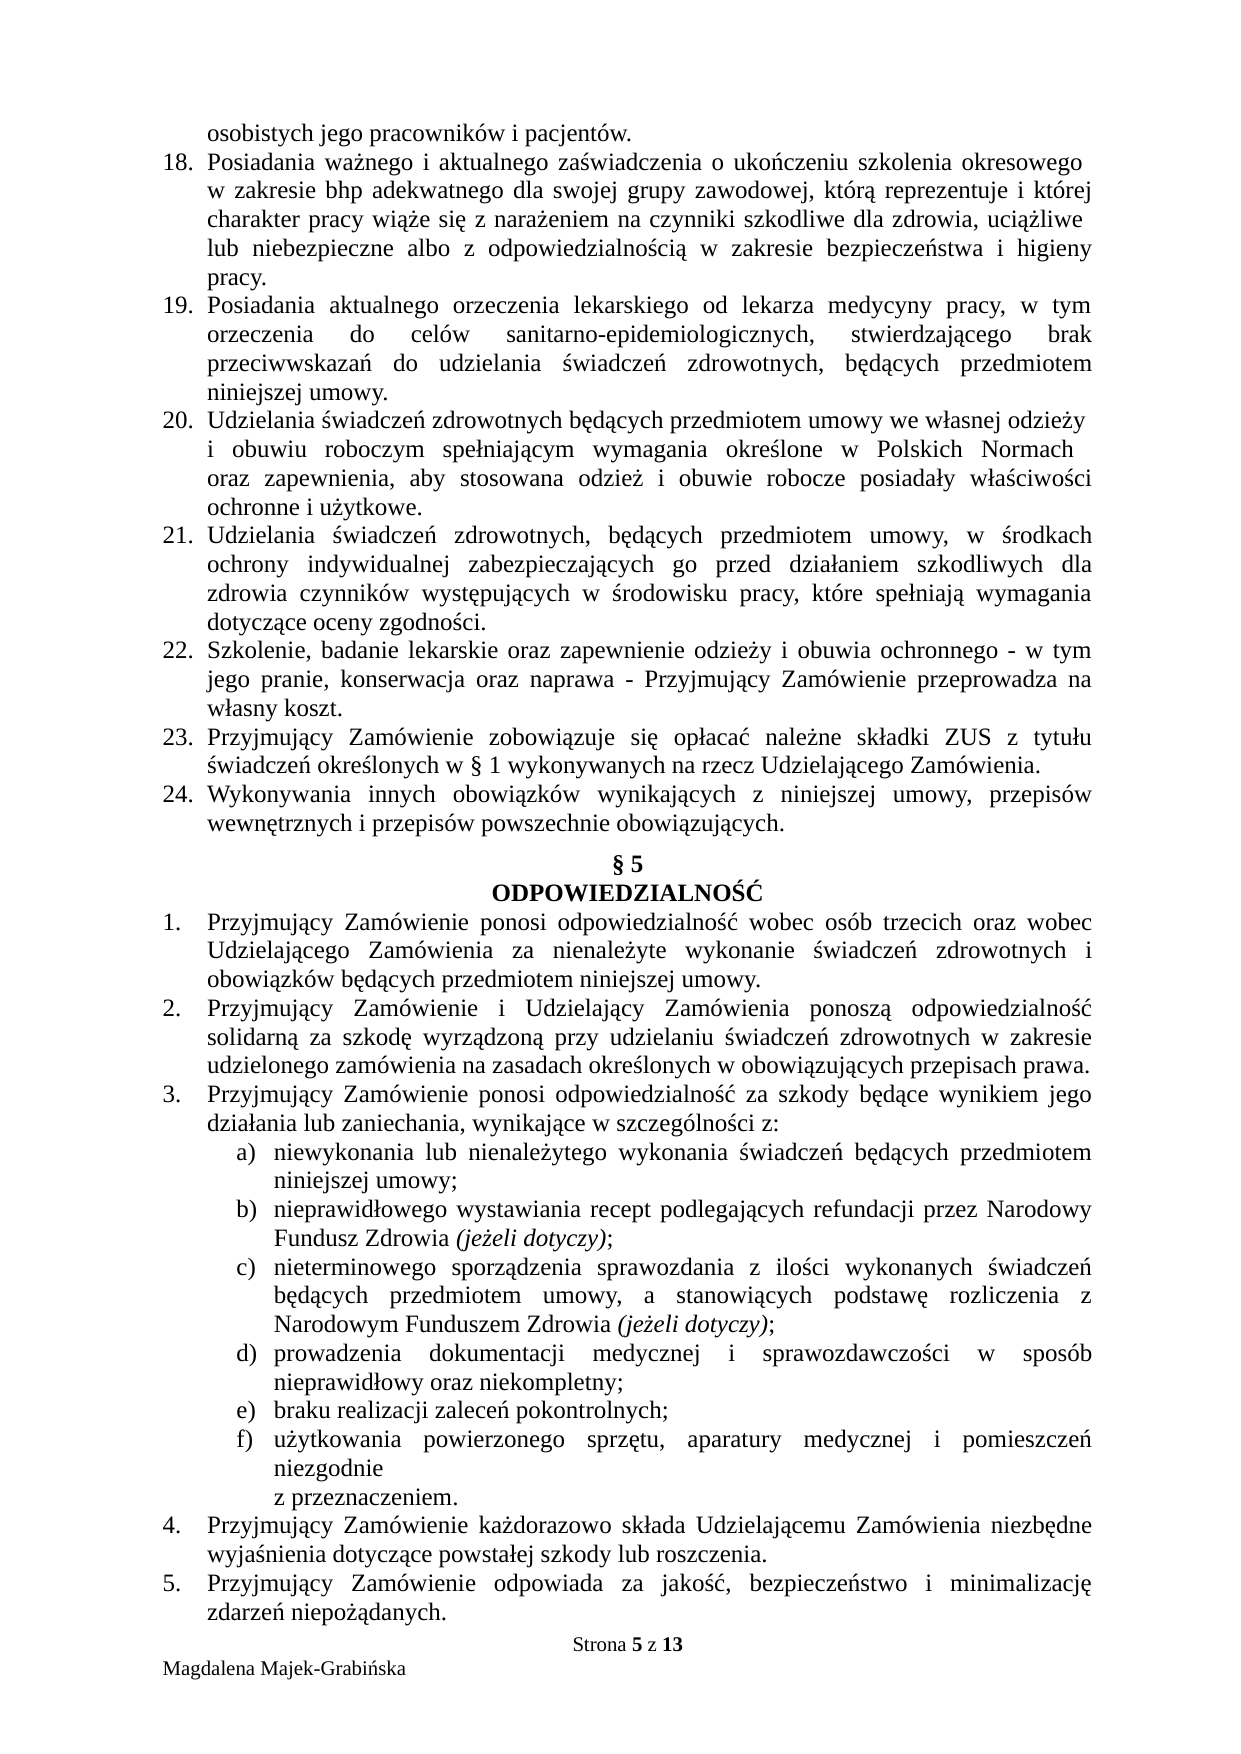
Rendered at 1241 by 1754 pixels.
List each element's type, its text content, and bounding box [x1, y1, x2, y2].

list Przyjmujący Zamówienie odpowiada za jakość, bezpieczeństwo i minimalizację zdarzeń niepożądanych. [162, 1568, 1092, 1626]
list Wykonywania innych obowiązków wynikających z niniejszej umowy, przepisów wewnętrznych i przepisów powszechnie obowiązujących. [162, 779, 1092, 837]
list Przyjmujący Zamówienie zobowiązuje się opłacać należne składki ZUS z tytułu świadczeń określonych w § 1 wykonywanych na rzecz Udzielającego Zamówienia. [162, 722, 1092, 779]
list niewykonania lub nienależytego wykonania świadczeń będących przedmiotem niniejszej umowy; [236, 1137, 1092, 1194]
list użytkowania powierzonego sprzętu, aparatury medycznej i pomieszczeń niezgodnie z przeznaczeniem. [236, 1424, 1092, 1511]
list Udzielania świadczeń zdrowotnych, będących przedmiotem umowy, w środkach ochrony indywidualnej zabezpieczających go przed działaniem szkodliwych dla zdrowia czynników występujących w środowisku pracy, które spełniają wymagania dotyczące oceny zgodności. [162, 521, 1092, 636]
list Przyjmujący Zamówienie każdorazowo składa Udzielającemu Zamówienia niezbędne wyjaśnienia dotyczące powstałej szkody lub roszczenia. [162, 1511, 1092, 1568]
list Przyjmujący Zamówienie ponosi odpowiedzialność wobec osób trzecich oraz wobec Udzielającego Zamówienia za nienależyte wykonanie świadczeń zdrowotnych i obowiązków będących przedmiotem niniejszej umowy. [162, 907, 1092, 993]
list prowadzenia dokumentacji medycznej i sprawozdawczości w sposób nieprawidłowy oraz niekompletny; [236, 1338, 1092, 1396]
list Szkolenie, badanie lekarskie oraz zapewnienie odzieży i obuwia ochronnego - w tym jego pranie, konserwacja oraz naprawa - Przyjmujący Zamówienie przeprowadza na własny koszt. [162, 636, 1092, 722]
list Przyjmujący Zamówienie i Udzielający Zamówienia ponoszą odpowiedzialność solidarną za szkodę wyrządzoną przy udzielaniu świadczeń zdrowotnych w zakresie udzielonego zamówienia na zasadach określonych w obowiązujących przepisach prawa. [162, 993, 1092, 1079]
list nieprawidłowego wystawiania recept podlegających refundacji przez Narodowy Fundusz Zdrowia (jeżeli dotyczy); [236, 1194, 1092, 1252]
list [162, 118, 1092, 147]
text § 5 [162, 849, 1092, 878]
list braku realizacji zaleceń pokontrolnych; [236, 1396, 1092, 1424]
list Posiadania ważnego i aktualnego zaświadczenia o ukończeniu szkolenia okresowego w zakresie bhp adekwatnego dla swojej grupy zawodowej, którą reprezentuje i której charakter pracy wiąże się z narażeniem na czynniki szkodliwe dla zdrowia, uciążliwe lub niebezpieczne albo z odpowiedzialnością w zakresie bezpieczeństwa i higieny pracy. [162, 147, 1092, 291]
list Udzielania świadczeń zdrowotnych będących przedmiotem umowy we własnej odzieży i obuwiu roboczym spełniającym wymagania określone w Polskich Normach oraz zapewnienia, aby stosowana odzież i obuwie robocze posiadały właściwości ochronne i użytkowe. [162, 406, 1092, 521]
text ODPOWIEDZIALNOŚĆ [162, 878, 1092, 907]
list Przyjmujący Zamówienie ponosi odpowiedzialność za szkody będące wynikiem jego działania lub zaniechania, wynikające w szczególności z: [162, 1079, 1092, 1137]
list nieterminowego sporządzenia sprawozdania z ilości wykonanych świadczeń będących przedmiotem umowy, a stanowiących podstawę rozliczenia z Narodowym Funduszem Zdrowia (jeżeli dotyczy); [236, 1252, 1092, 1338]
list Posiadania aktualnego orzeczenia lekarskiego od lekarza medycyny pracy, w tym orzeczenia do celów sanitarno-epidemiologicznych, stwierdzającego brak przeciwwskazań do udzielania świadczeń zdrowotnych, będących przedmiotem niniejszej umowy. [162, 291, 1092, 406]
